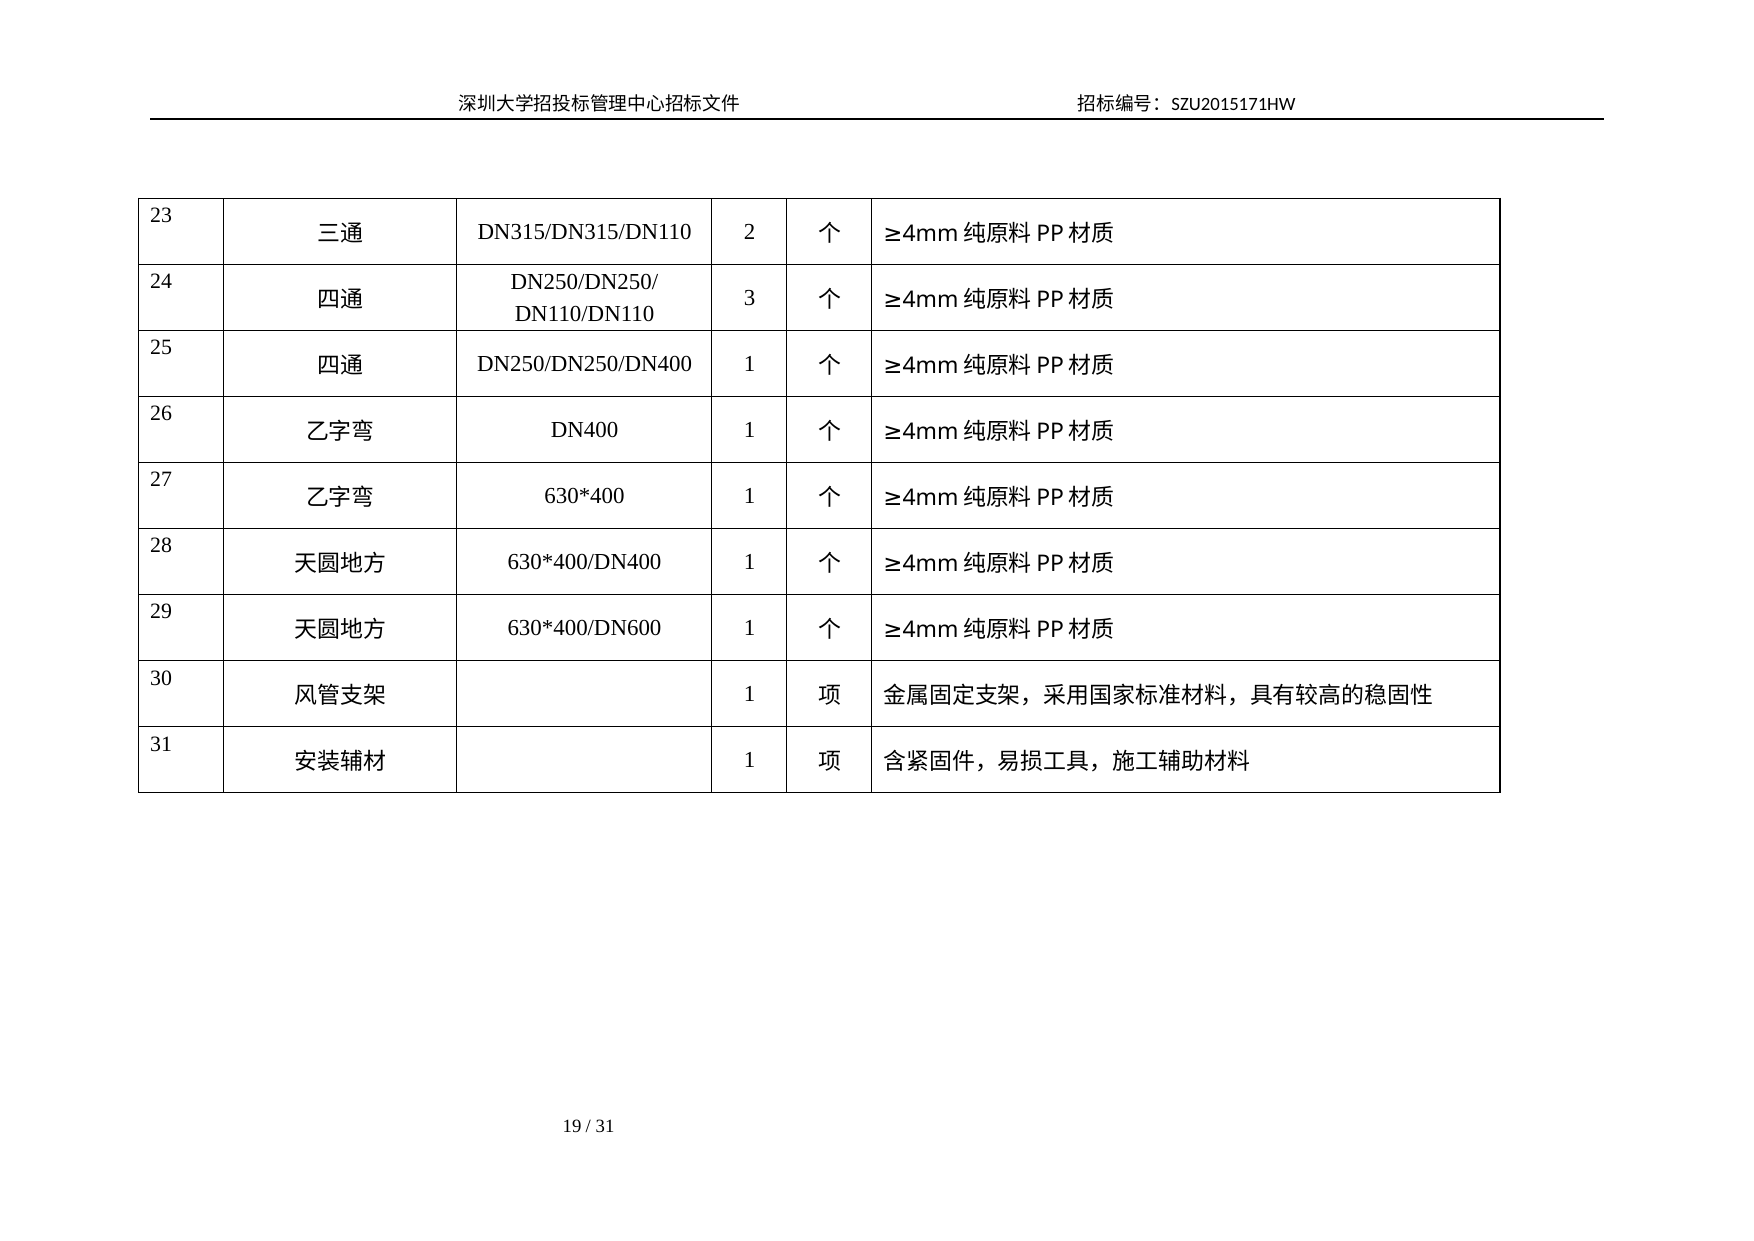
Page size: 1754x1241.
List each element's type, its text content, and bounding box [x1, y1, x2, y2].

table_cell 安装辅材 [224, 727, 456, 792]
table_cell 27 [139, 463, 223, 528]
table_cell 630*400/DN600 [457, 595, 711, 660]
table_cell 四通 [224, 331, 456, 396]
table_cell 1 [712, 595, 786, 660]
table_cell [457, 727, 711, 792]
table_cell 25 [139, 331, 223, 396]
table_cell 1 [712, 661, 786, 726]
table_cell 24 [139, 265, 223, 330]
table_cell 1 [712, 331, 786, 396]
table_cell ≥4mm纯原料PP材质 [872, 397, 1499, 462]
table_cell 风管支架 [224, 661, 456, 726]
table_cell ≥4mm纯原料PP材质 [872, 529, 1499, 594]
table_cell 1 [712, 727, 786, 792]
table_cell ≥4mm纯原料PP材质 [872, 199, 1499, 264]
table_cell ≥4mm纯原料PP材质 [872, 265, 1499, 330]
table_cell DN400 [457, 397, 711, 462]
table_cell 含紧固件，易损工具，施工辅助材料 [872, 727, 1499, 792]
table_cell 1 [712, 397, 786, 462]
table_cell 2 [712, 199, 786, 264]
table_cell ≥4mm纯原料PP材质 [872, 595, 1499, 660]
table_cell 个 [787, 397, 871, 462]
table_cell 个 [787, 529, 871, 594]
table_cell 项 [787, 661, 871, 726]
table_cell 26 [139, 397, 223, 462]
table_cell 个 [787, 331, 871, 396]
table_cell [457, 661, 711, 726]
table_cell 1 [712, 529, 786, 594]
table_cell 四通 [224, 265, 456, 330]
table_cell 28 [139, 529, 223, 594]
table_cell 乙字弯 [224, 397, 456, 462]
table_cell 乙字弯 [224, 463, 456, 528]
table_cell 个 [787, 199, 871, 264]
table_cell DN315/DN315/DN110 [457, 199, 711, 264]
table_cell DN250/DN250/DN110/DN110 [457, 265, 711, 330]
table_cell 项 [787, 727, 871, 792]
table_cell ≥4mm纯原料PP材质 [872, 463, 1499, 528]
table_cell 天圆地方 [224, 529, 456, 594]
table_cell 个 [787, 595, 871, 660]
table_cell 金属固定支架，采用国家标准材料，具有较高的稳固性 [872, 661, 1499, 726]
table_cell 3 [712, 265, 786, 330]
table_cell 1 [712, 463, 786, 528]
table_cell 31 [139, 727, 223, 792]
table_cell 个 [787, 265, 871, 330]
table_cell 630*400 [457, 463, 711, 528]
table_cell 23 [139, 199, 223, 264]
table_cell 630*400/DN400 [457, 529, 711, 594]
table_cell 天圆地方 [224, 595, 456, 660]
table_cell 三通 [224, 199, 456, 264]
table_cell 个 [787, 463, 871, 528]
table_cell 30 [139, 661, 223, 726]
table_cell 29 [139, 595, 223, 660]
table_cell ≥4mm纯原料PP材质 [872, 331, 1499, 396]
table_cell DN250/DN250/DN400 [457, 331, 711, 396]
